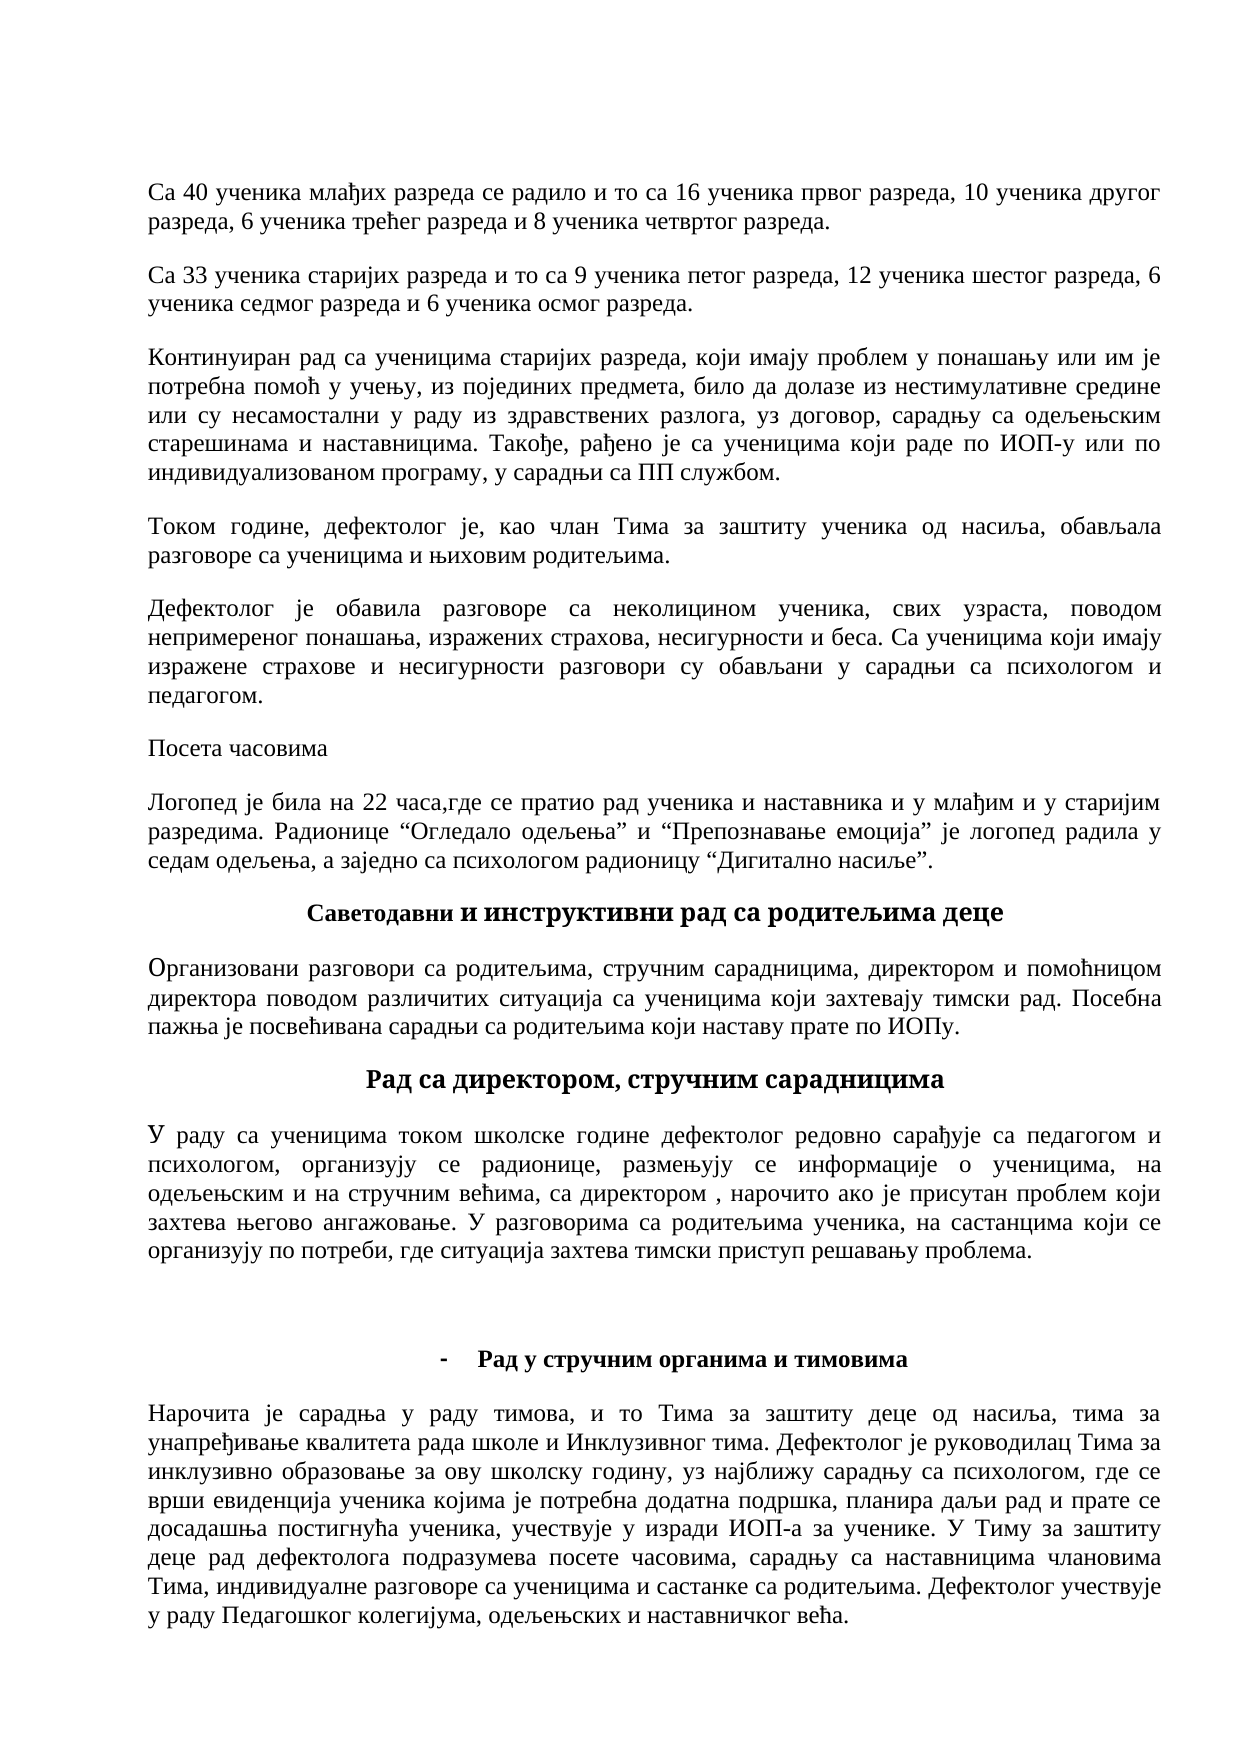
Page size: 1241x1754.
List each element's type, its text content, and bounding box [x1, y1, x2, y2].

list Рад у стручним органима и тимовима [185, 1343, 1163, 1373]
text Континуиран рад са ученицима старијих разреда, који имају проблем у понашању или им је потребна помоћ у учењу, из појединих предмета, било да долазе из нестимулативне средине или су несамостални у раду из здравствених разлога, уз договор, сарадњу са одељењским старешинама и наставницима. Такође, рађено је са ученицима који раде по ИОП-у или по индивидуализованом програму, у сарадњи са ПП службом. [148, 342, 1163, 486]
text Логопед је била на 22 часа,где се пратио рад ученика и наставника и у млађим и у старијим разредима. Радионице “Огледало одељења” и “Препознавање емоција” је логопед радила у седам одељења, а заједно са психологом радионицу “Дигитално насиље”. [148, 787, 1163, 873]
text У раду са ученицима током школске године дефектолог редовно сарађује са педагогом и психологом, организују се радионице, размењују се информације о ученицима, на одељењским и на стручним већима, са директором , нарочито ако је присутан проблем који захтева његово ангажовање. У разговорима са родитељима ученика, на састанцима који се организују по потреби, где ситуација захтева тимски приступ решавању проблема. [148, 1120, 1163, 1264]
text Дефектолог је обавила разговоре са неколицином ученика, свих узраста, поводом непримереног понашања, изражених страхова, несигурности и беса. Са ученицима који имају изражене страхове и несигурности разговори су обављани у сарадњи са психологом и педагогом. [148, 593, 1163, 708]
text Током године, дефектолог је, као члан Тима за заштиту ученика од насиља, обављала разговоре са ученицима и њиховим родитељима. [148, 511, 1163, 568]
text Нарочита је сарадња у раду тимова, и то Тима за заштиту деце од насиља, тима за унапређивање квалитета рада школе и Инклузивног тима. Дефектолог је руководилац Тима за инклузивно образовање за ову школску годину, уз најближу сарадњу са психологом, где се врши евиденција ученика којима је потребна додатна подршка, планира даљи рад и прате се досадашња постигнућа ученика, учествује у изради ИОП-а за ученике. У Тиму за заштиту деце рад дефектолога подразумева посете часовима, сарадњу са наставницима члановима Тима, индивидуалне разговоре са ученицима и састанке са родитељима. Дефектолог учествује у раду Педагошког колегијума, одељењских и наставничког већа. [148, 1398, 1163, 1628]
text Посета часовима [148, 733, 1163, 762]
text Саветодавни и инструктивни рад са родитељима деце [148, 898, 1163, 928]
text Са 40 ученика млађих разреда се радило и то са 16 ученика првог разреда, 10 ученика другог разреда, 6 ученика трећег разреда и 8 ученика четвртог разреда. [148, 177, 1163, 235]
text Организовани разговори са родитељима, стручним сарадницима, директором и помоћницом директора поводом различитих ситуација са ученицима који захтевају тимски рад. Посебна пажња је посвећивана сарадњи са родитељима који наставу прате по ИОПу. [148, 953, 1163, 1040]
text Са 33 ученика старијих разреда и то са 9 ученика петог разреда, 12 ученика шестог разреда, 6 ученика седмог разреда и 6 ученика осмог разреда. [148, 260, 1163, 317]
text Рад са директором, стручним сарадницима [148, 1065, 1163, 1095]
